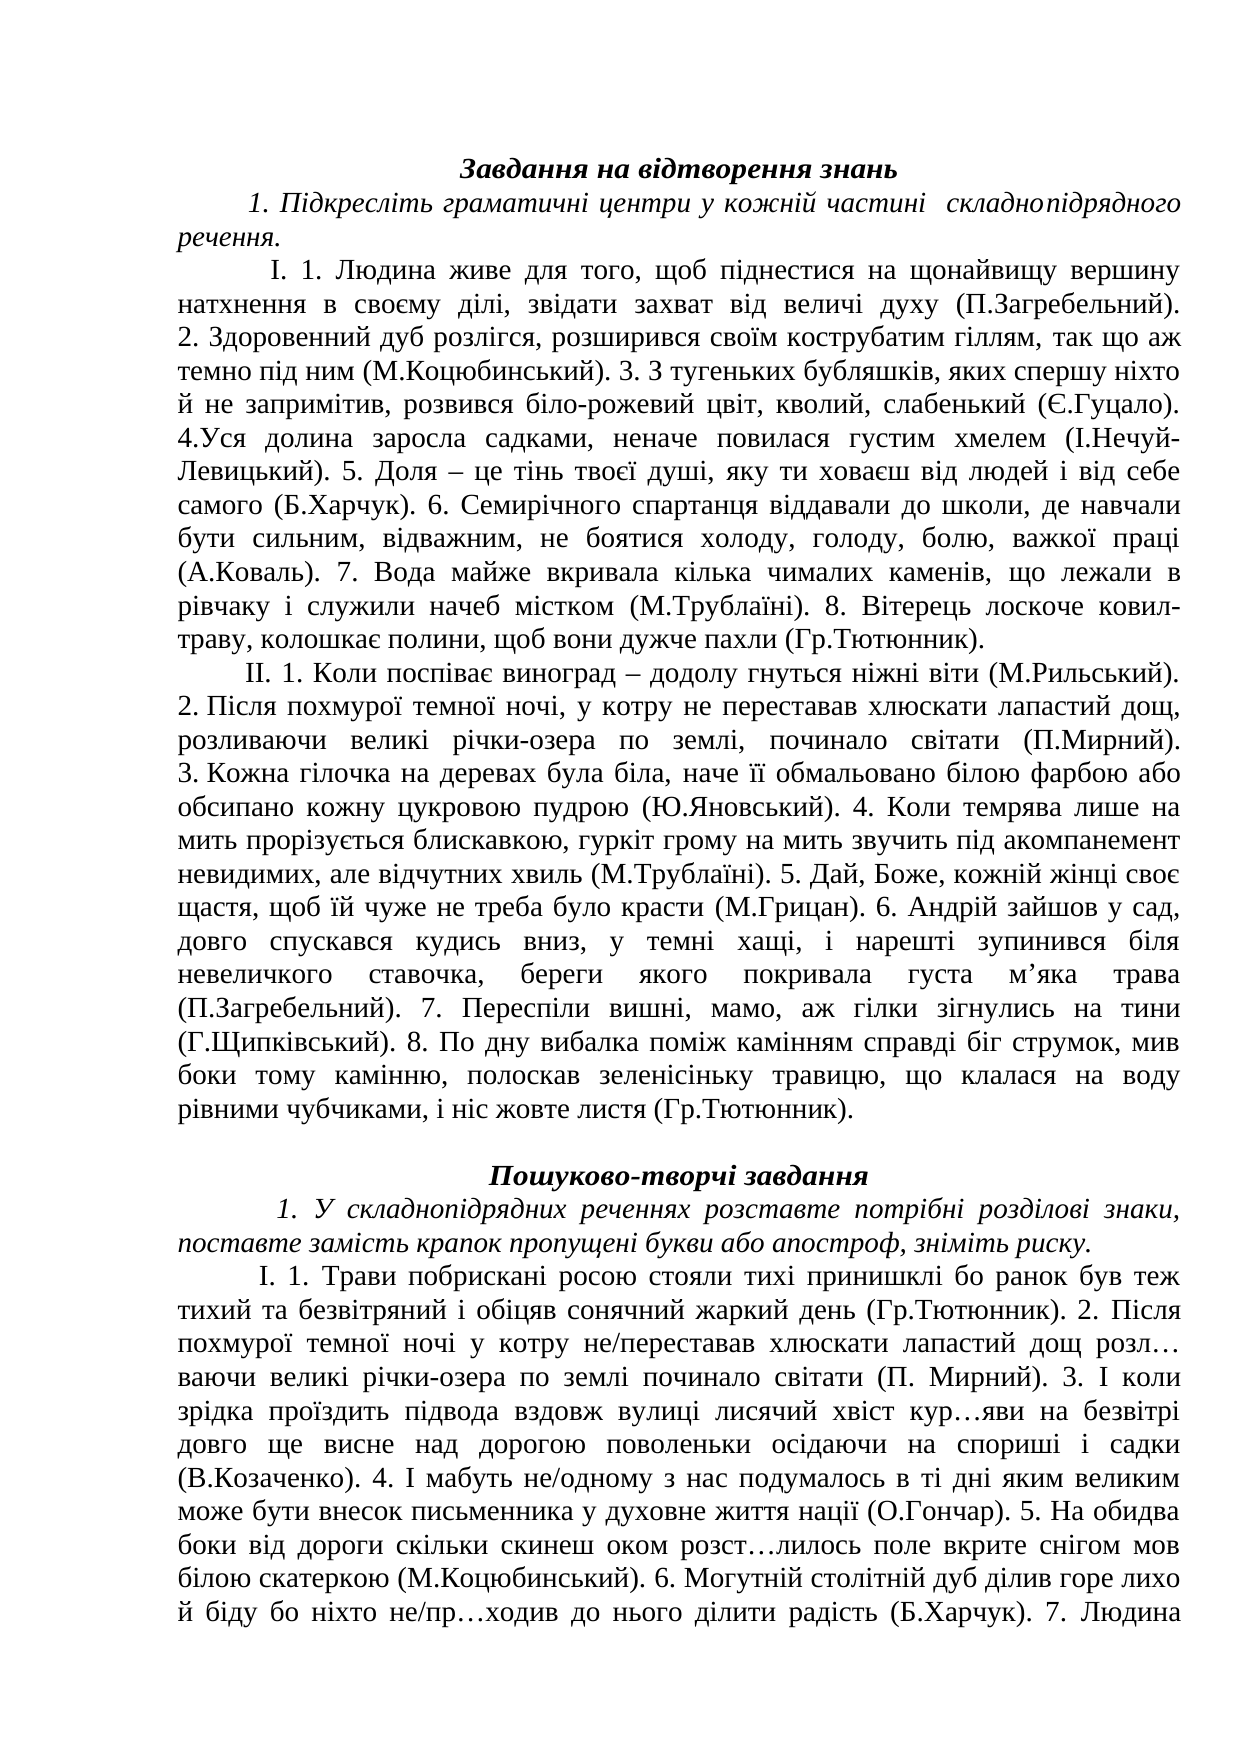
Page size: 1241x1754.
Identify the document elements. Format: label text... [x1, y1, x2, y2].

text І. 1. Людина живе для того, щоб піднестися на щонайвищу вершину натхнення в своєму ділі, звідати захват від величі духу (П.Загребельний). 2. Здоровенний дуб розлігся, розширився своїм кострубатим гіллям, так що аж темно під ним (М.Коцюбинський). 3. З тугеньких бубляшків, яких спершу ніхто й не запримітив, розвився біло-рожевий цвіт, кволий, слабенький (Є.Гуцало). 4.Уся долина заросла садками, неначе повилася густим хмелем (І.Нечуй-Левицький). 5. Доля – це тінь твоєї душі, яку ти ховаєш від людей і від себе самого (Б.Харчук). 6. Семирічного спартанця віддавали до школи, де навчали бути сильним, відважним, не боятися холоду, голоду, болю, важкої праці (А.Коваль). 7. Вода майже вкривала кілька чималих каменів, що лежали в рівчаку і служили начеб містком (М.Трублаїні). 8. Вітерець лоскоче ковил-траву, колошкає полини, щоб вони дужче пахли (Гр.Тютюнник). [177, 252, 1181, 655]
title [177, 1258, 1181, 1627]
subtitle Пошуково-творчі завдання [177, 1158, 1181, 1191]
text 1. У складнопідрядних реченнях розставте потрібні розділові знаки, поставте замість крапок пропущені букви або апостроф, зніміть риску. [177, 1191, 1181, 1258]
title ІІ. 1. Коли поспіває виноград – додолу гнуться ніжні віти (М.Рильський). 2. Після похмурої темної ночі, у котру не переставав хлюскати лапастий дощ, розливаючи великі річки-озера по землі, починало світати (П.Мирний). 3. Кожна гілочка на деревах була біла, наче її обмальовано білою фарбою або обсипано кожну цукровою пудрою (Ю.Яновський). 4. Коли темрява лише на мить прорізується блискавкою, гуркіт грому на мить звучить під акомпанемент невидимих, але відчутних хвиль (М.Трублаїні). 5. Дай, Боже, кожній жінці своє щастя, щоб їй чуже не треба було красти (М.Грицан). 6. Андрій зайшов у сад, довго спускався кудись вниз, у темні хащі, і нарешті зупинився біля невеличкого ставочка, береги якого покривала густа м’яка трава (П.Загребельний). 7. Переспіли вишні, мамо, аж гілки зігнулись на тини (Г.Щипківський). 8. По дну вибалка поміж камінням справді біг струмок, мив боки тому камінню, полоскав зеленісіньку травицю, що клалася на воду рівними чубчиками, і ніс жовте листя (Гр.Тютюнник). [177, 655, 1181, 1124]
text 1. Підкресліть граматичні центри у кожній частині складнопідрядного речення. [177, 185, 1181, 252]
subtitle Завдання на відтворення знань [177, 152, 1181, 185]
